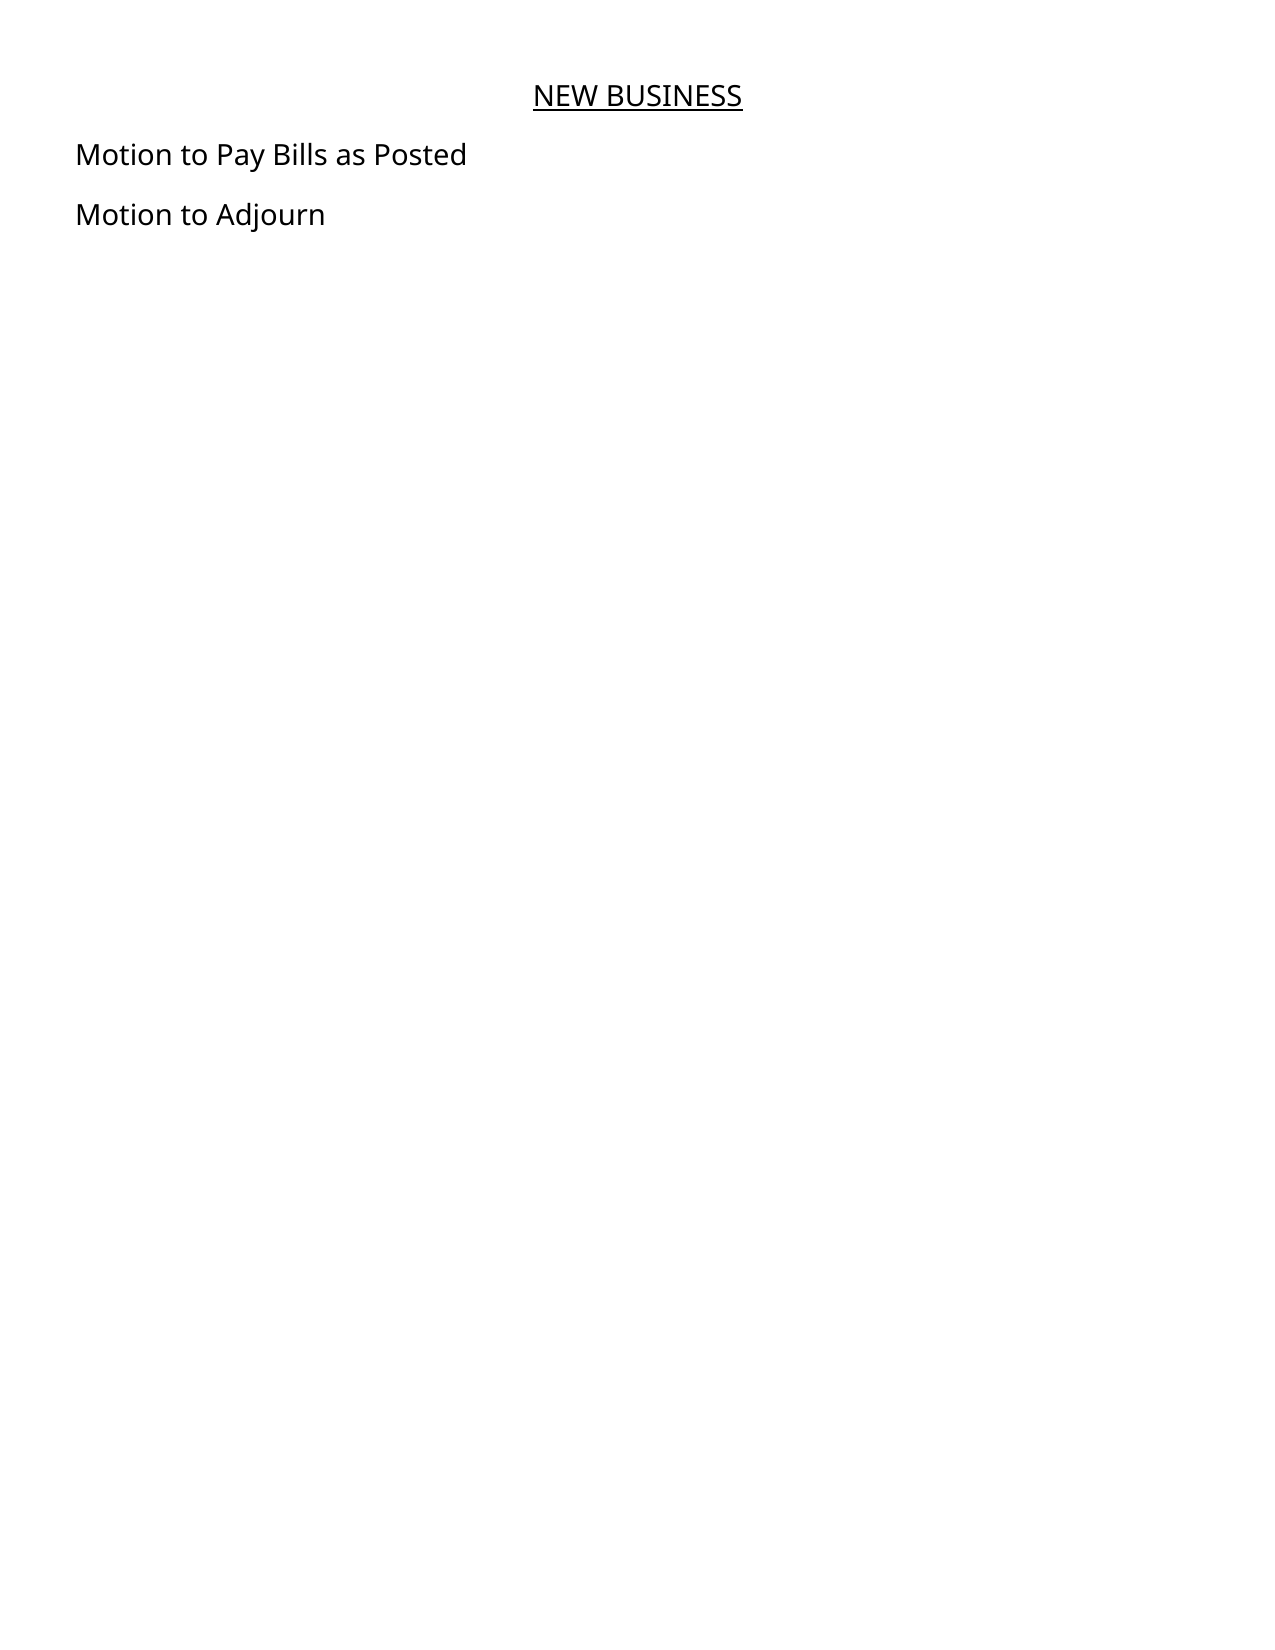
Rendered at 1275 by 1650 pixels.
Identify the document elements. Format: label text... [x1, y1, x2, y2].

text NEW BUSINESS [75, 75, 1200, 115]
text Motion to Pay Bills as Posted [75, 134, 1200, 174]
text Motion to Adjourn [75, 194, 1200, 234]
